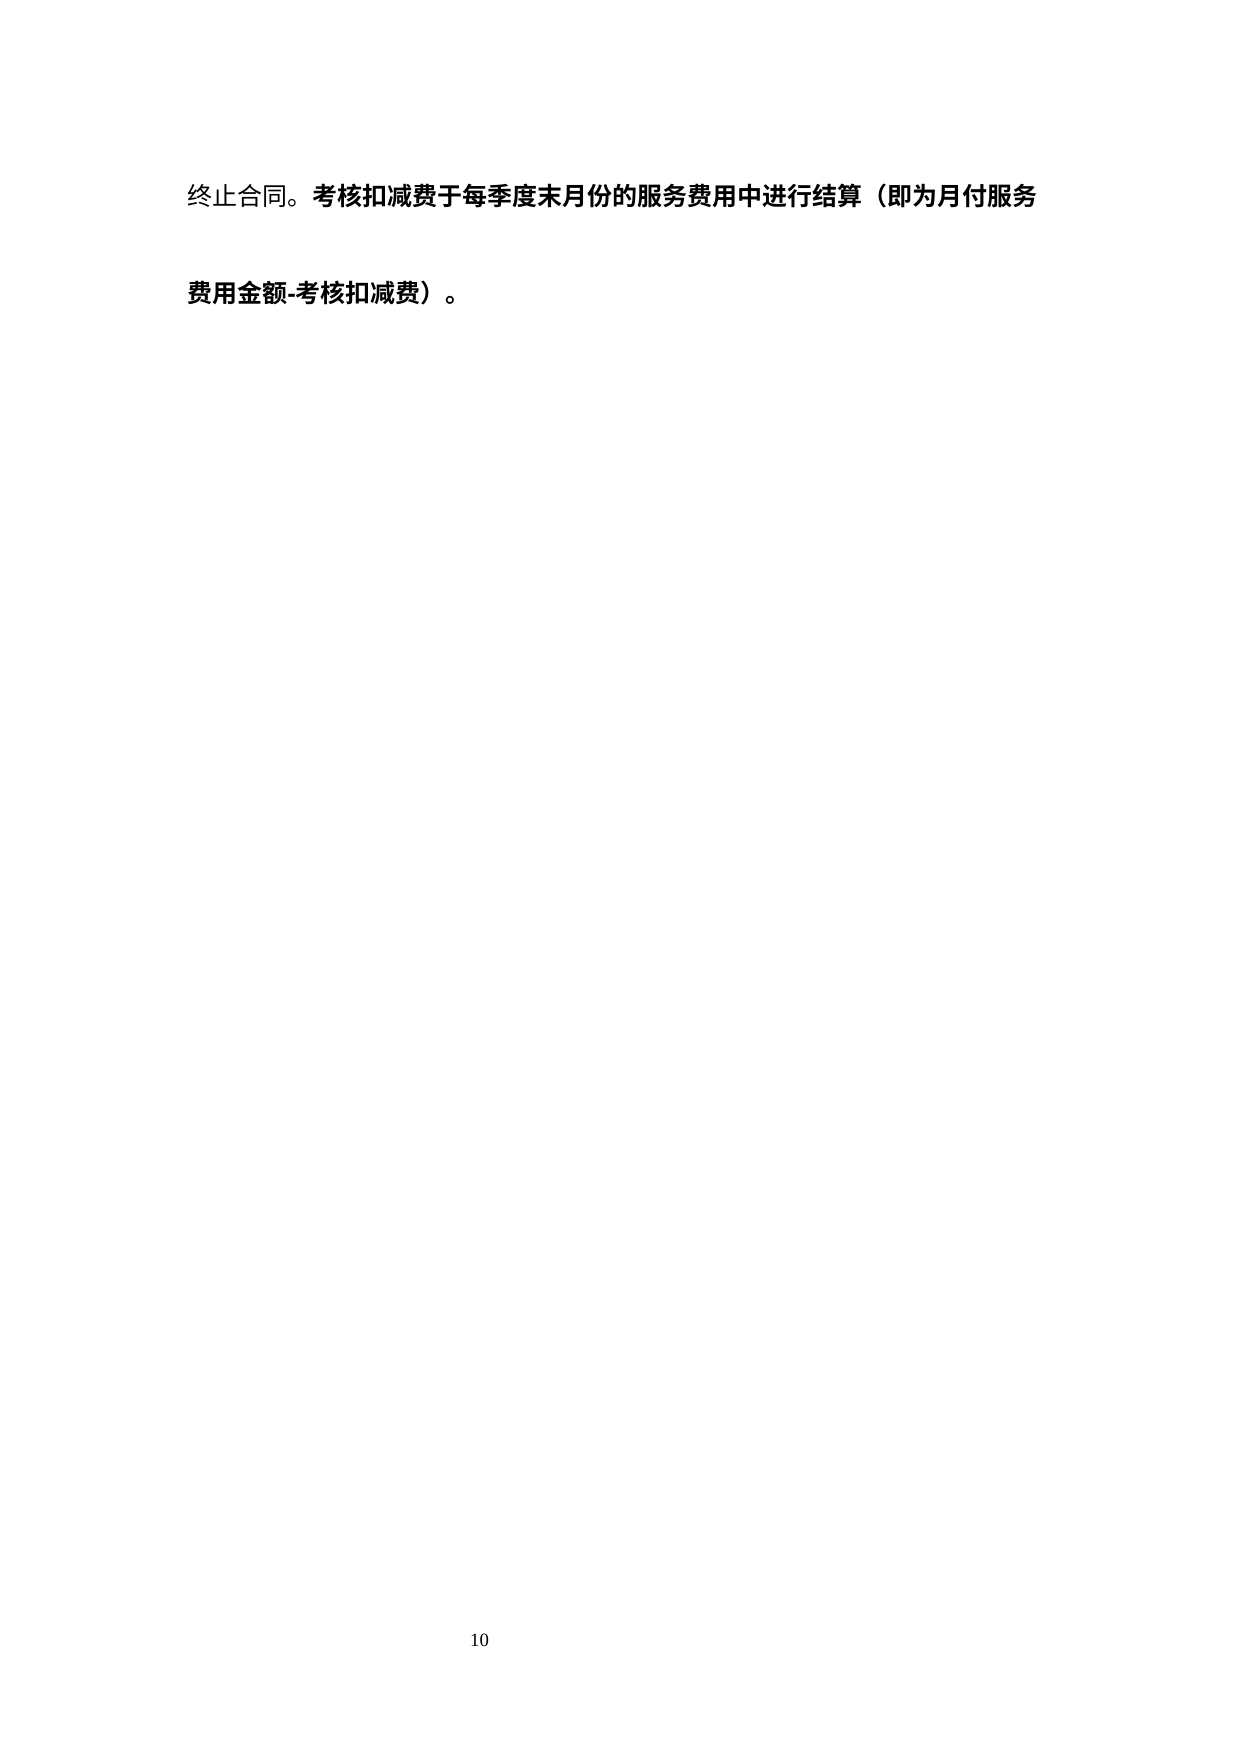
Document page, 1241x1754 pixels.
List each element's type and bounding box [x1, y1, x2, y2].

text [187, 162, 1053, 324]
